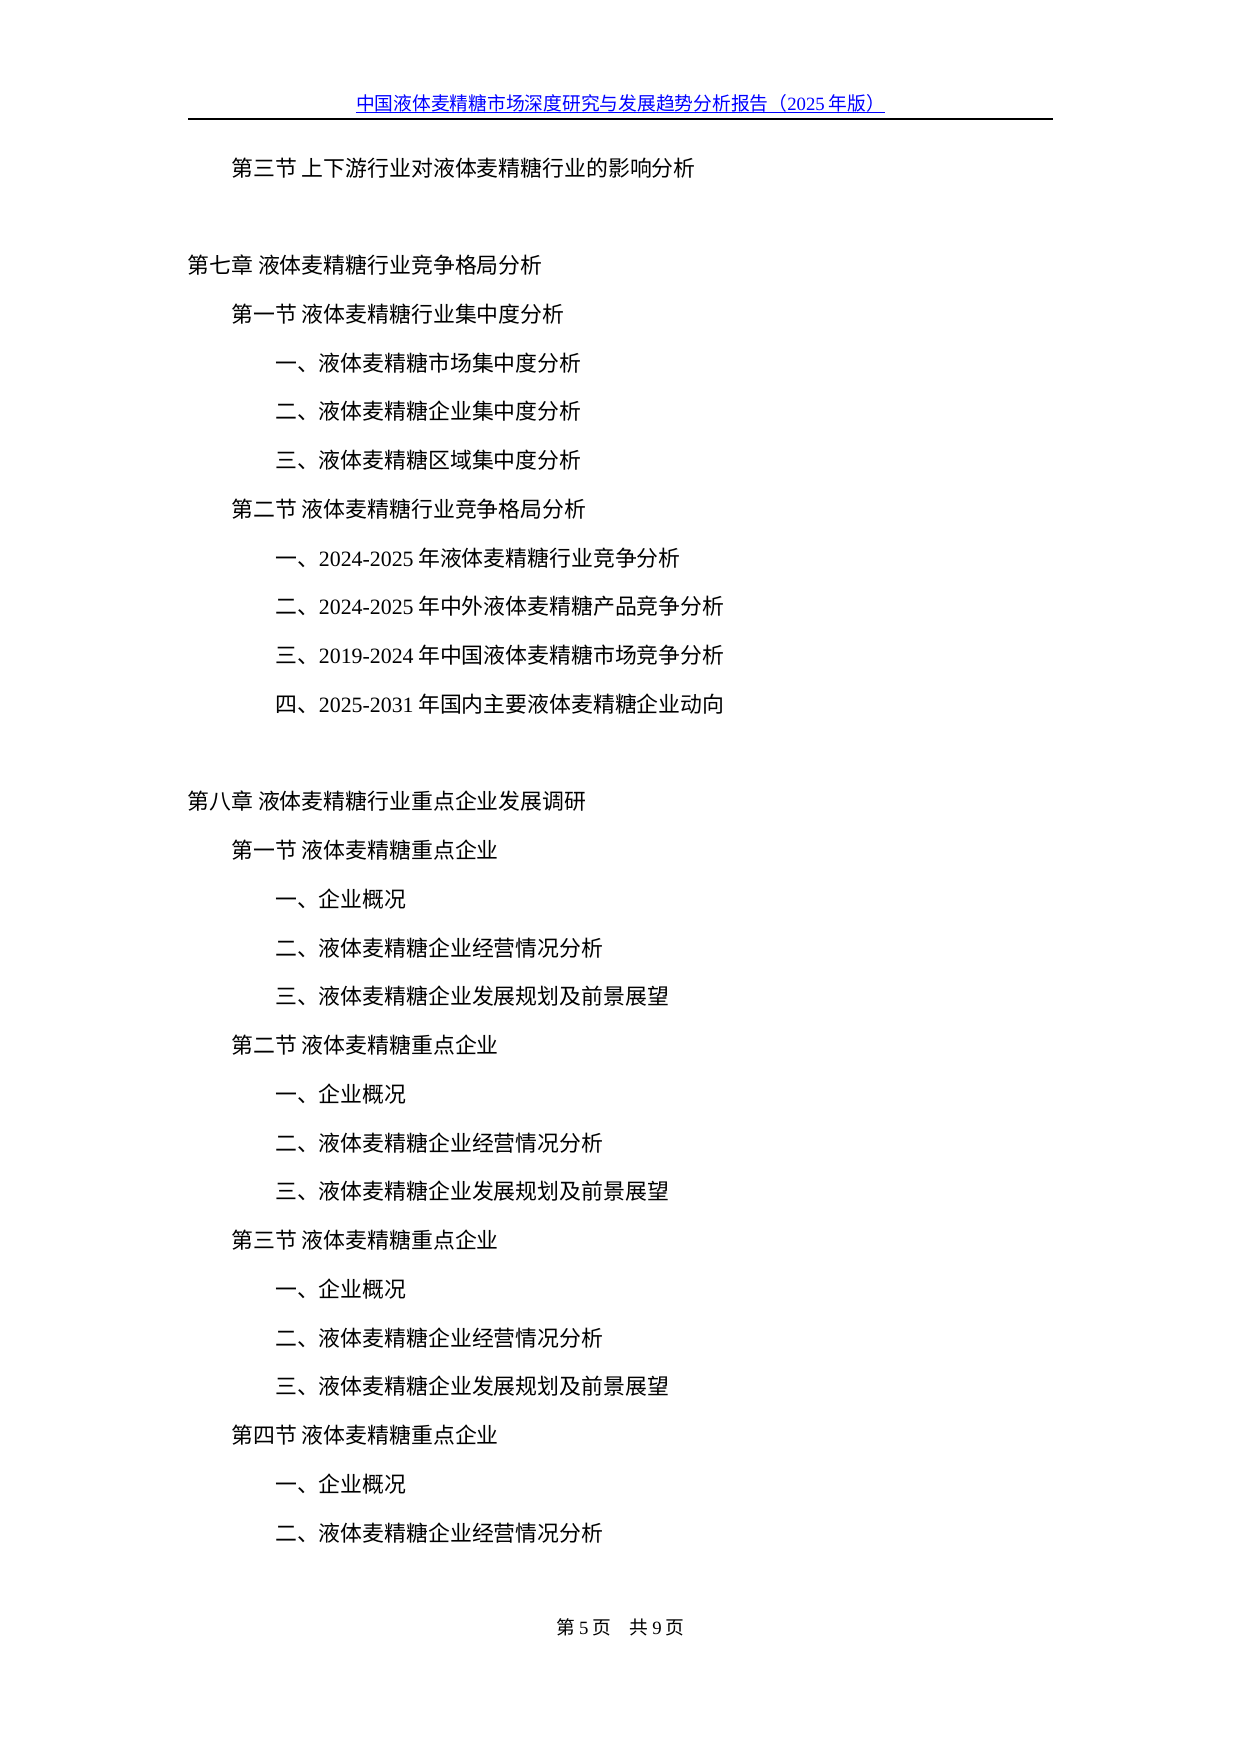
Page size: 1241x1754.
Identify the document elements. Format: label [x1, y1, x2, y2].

text [187, 150, 1053, 1548]
